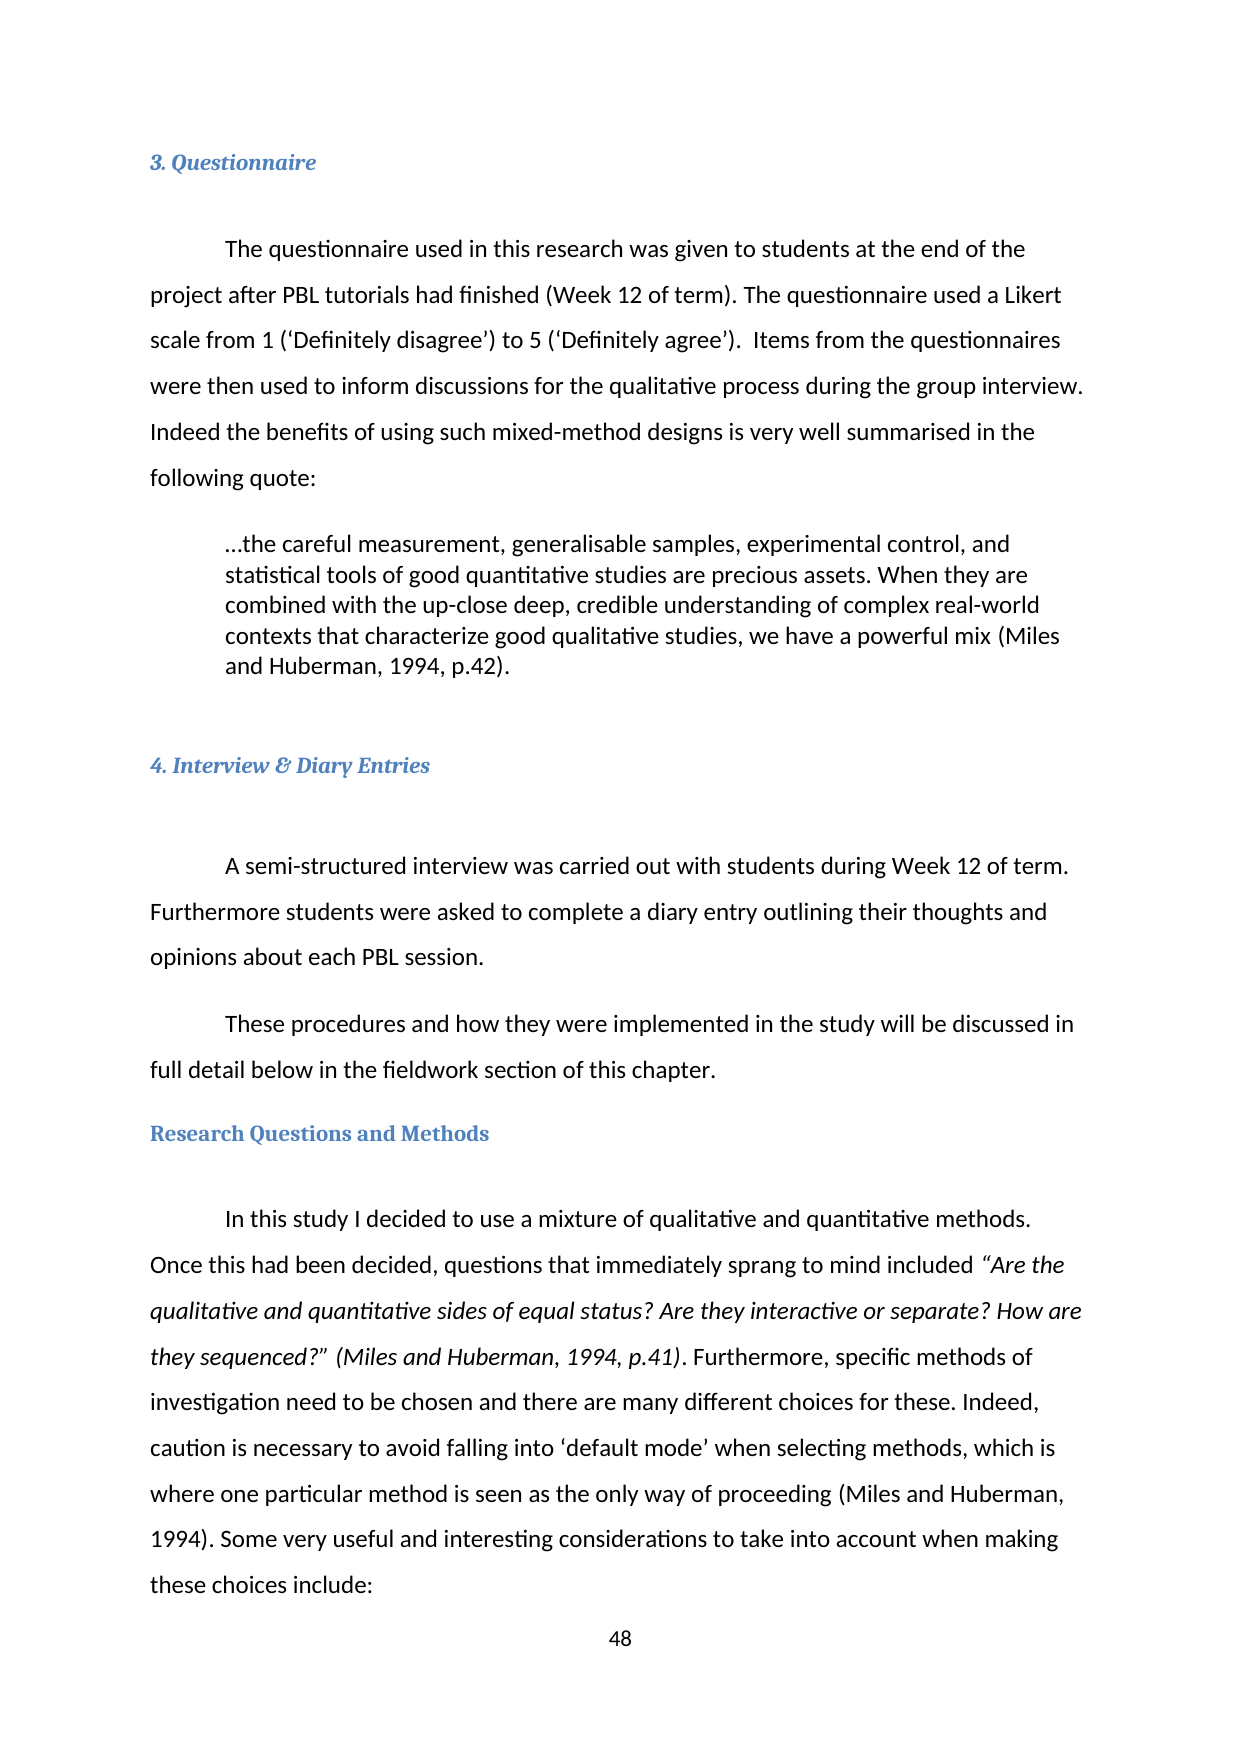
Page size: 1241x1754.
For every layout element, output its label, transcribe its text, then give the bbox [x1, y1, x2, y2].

text These procedures and how they were implemented in the study will be discussed in full detail below in the fieldwork section of this chapter. [150, 1008, 1090, 1084]
subtitle 3. Questionnaire [150, 150, 1090, 176]
text A semi-structured interview was carried out with students during Week 12 of term. Furthermore students were asked to complete a diary entry outlining their thoughts and opinions about each PBL session. [150, 850, 1090, 972]
text In this study I decided to use a mixture of qualitative and quantitative methods. Once this had been decided, questions that immediately sprang to mind included “Are the qualitative and quantitative sides of equal status? Are they interactive or separate? How are they sequenced?” (Miles and Huberman, 1994, p.41). Furthermore, specific methods of investigation need to be chosen and there are many different choices for these. Indeed, caution is necessary to avoid falling into ‘default mode’ when selecting methods, which is where one particular method is seen as the only way of proceeding (Miles and Huberman, 1994). Some very useful and interesting considerations to take into account when making these choices include: [150, 1203, 1090, 1600]
subtitle Research Questions and Methods [150, 1120, 1090, 1147]
subtitle 4. Interview & Diary Entries [150, 753, 1090, 779]
text The questionnaire used in this research was given to students at the end of the project after PBL tutorials had finished (Week 12 of term). The questionnaire used a Likert scale from 1 (‘Definitely disagree’) to 5 (‘Definitely agree’). Items from the questionnaires were then used to inform discussions for the qualitative process during the group interview. Indeed the benefits of using such mixed-method designs is very well summarised in the following quote: [150, 233, 1090, 492]
text …the careful measurement, generalisable samples, experimental control, and statistical tools of good quantitative studies are precious assets. When they are combined with the up-close deep, credible understanding of complex real-world contexts that characterize good qualitative studies, we have a powerful mix (Miles and Huberman, 1994, p.42). [225, 528, 1090, 681]
